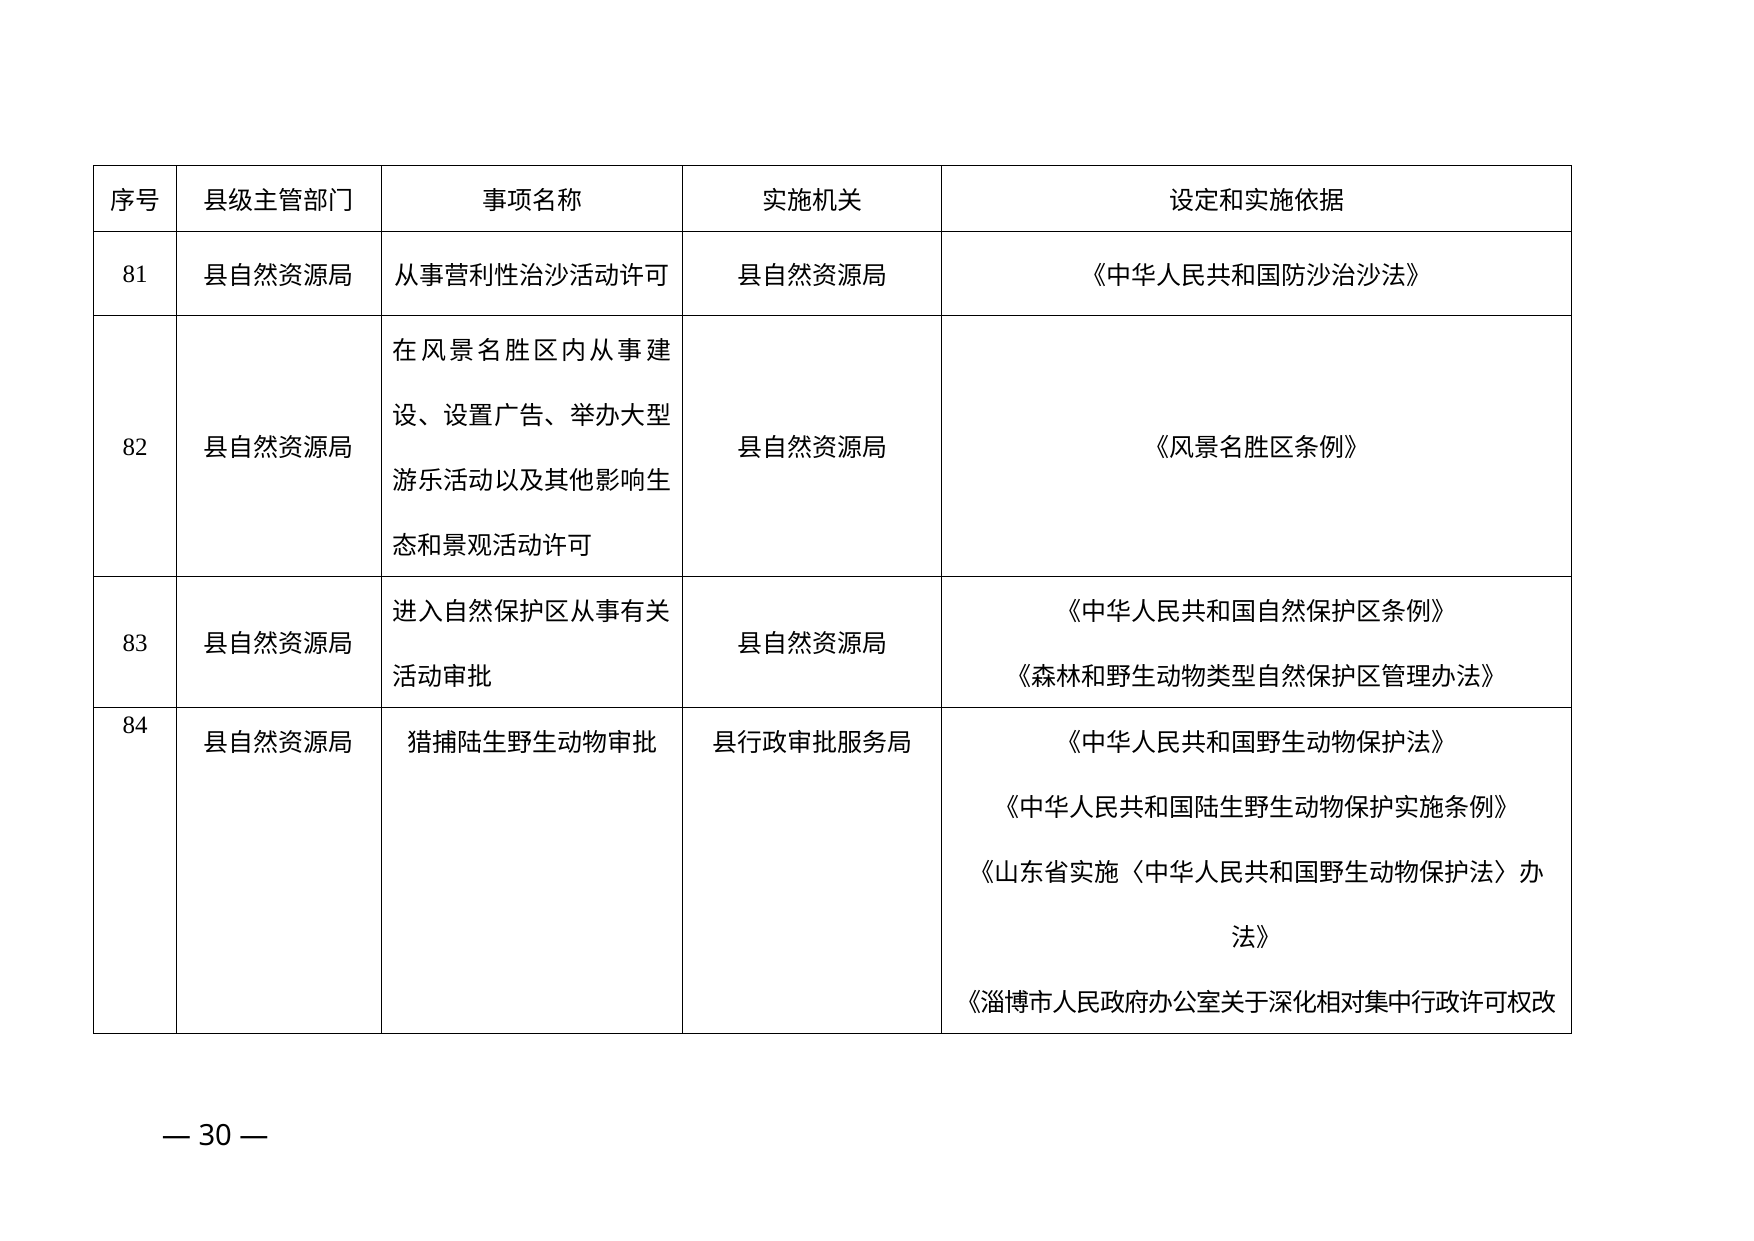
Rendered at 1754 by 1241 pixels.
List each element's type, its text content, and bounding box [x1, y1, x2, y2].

table_cell 《中华人民共和国防沙治沙法》 [942, 232, 1571, 315]
table_header 事项名称 [382, 166, 682, 231]
table_header 县级主管部门 [177, 166, 381, 231]
table_cell 从事营利性治沙活动许可 [382, 232, 682, 315]
table_cell 82 [94, 316, 176, 576]
table_cell 县自然资源局 [683, 316, 941, 576]
table_cell 猎捕陆生野生动物审批 [382, 708, 682, 1033]
table_cell 《风景名胜区条例》 [942, 316, 1571, 576]
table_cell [942, 708, 1571, 1033]
table_cell 县自然资源局 [177, 316, 381, 576]
table_cell 84 [94, 708, 176, 1033]
table_cell 在风景名胜区内从事建设、设置广告、举办大型游乐活动以及其他影响生态和景观活动许可 [382, 316, 682, 576]
table_cell 县行政审批服务局 [683, 708, 941, 1033]
table_header 设定和实施依据 [942, 166, 1571, 231]
table_cell 县自然资源局 [177, 577, 381, 707]
table_cell 县自然资源局 [683, 577, 941, 707]
table_cell 81 [94, 232, 176, 315]
table_header 序号 [94, 166, 176, 231]
table_cell 县自然资源局 [177, 232, 381, 315]
table_cell 县自然资源局 [177, 708, 381, 1033]
table_cell 83 [94, 577, 176, 707]
table_cell 《中华人民共和国自然保护区条例》 《森林和野生动物类型自然保护区管理办法》 [942, 577, 1571, 707]
table_header 实施机关 [683, 166, 941, 231]
table_cell 县自然资源局 [683, 232, 941, 315]
table_cell 进入自然保护区从事有关活动审批 [382, 577, 682, 707]
